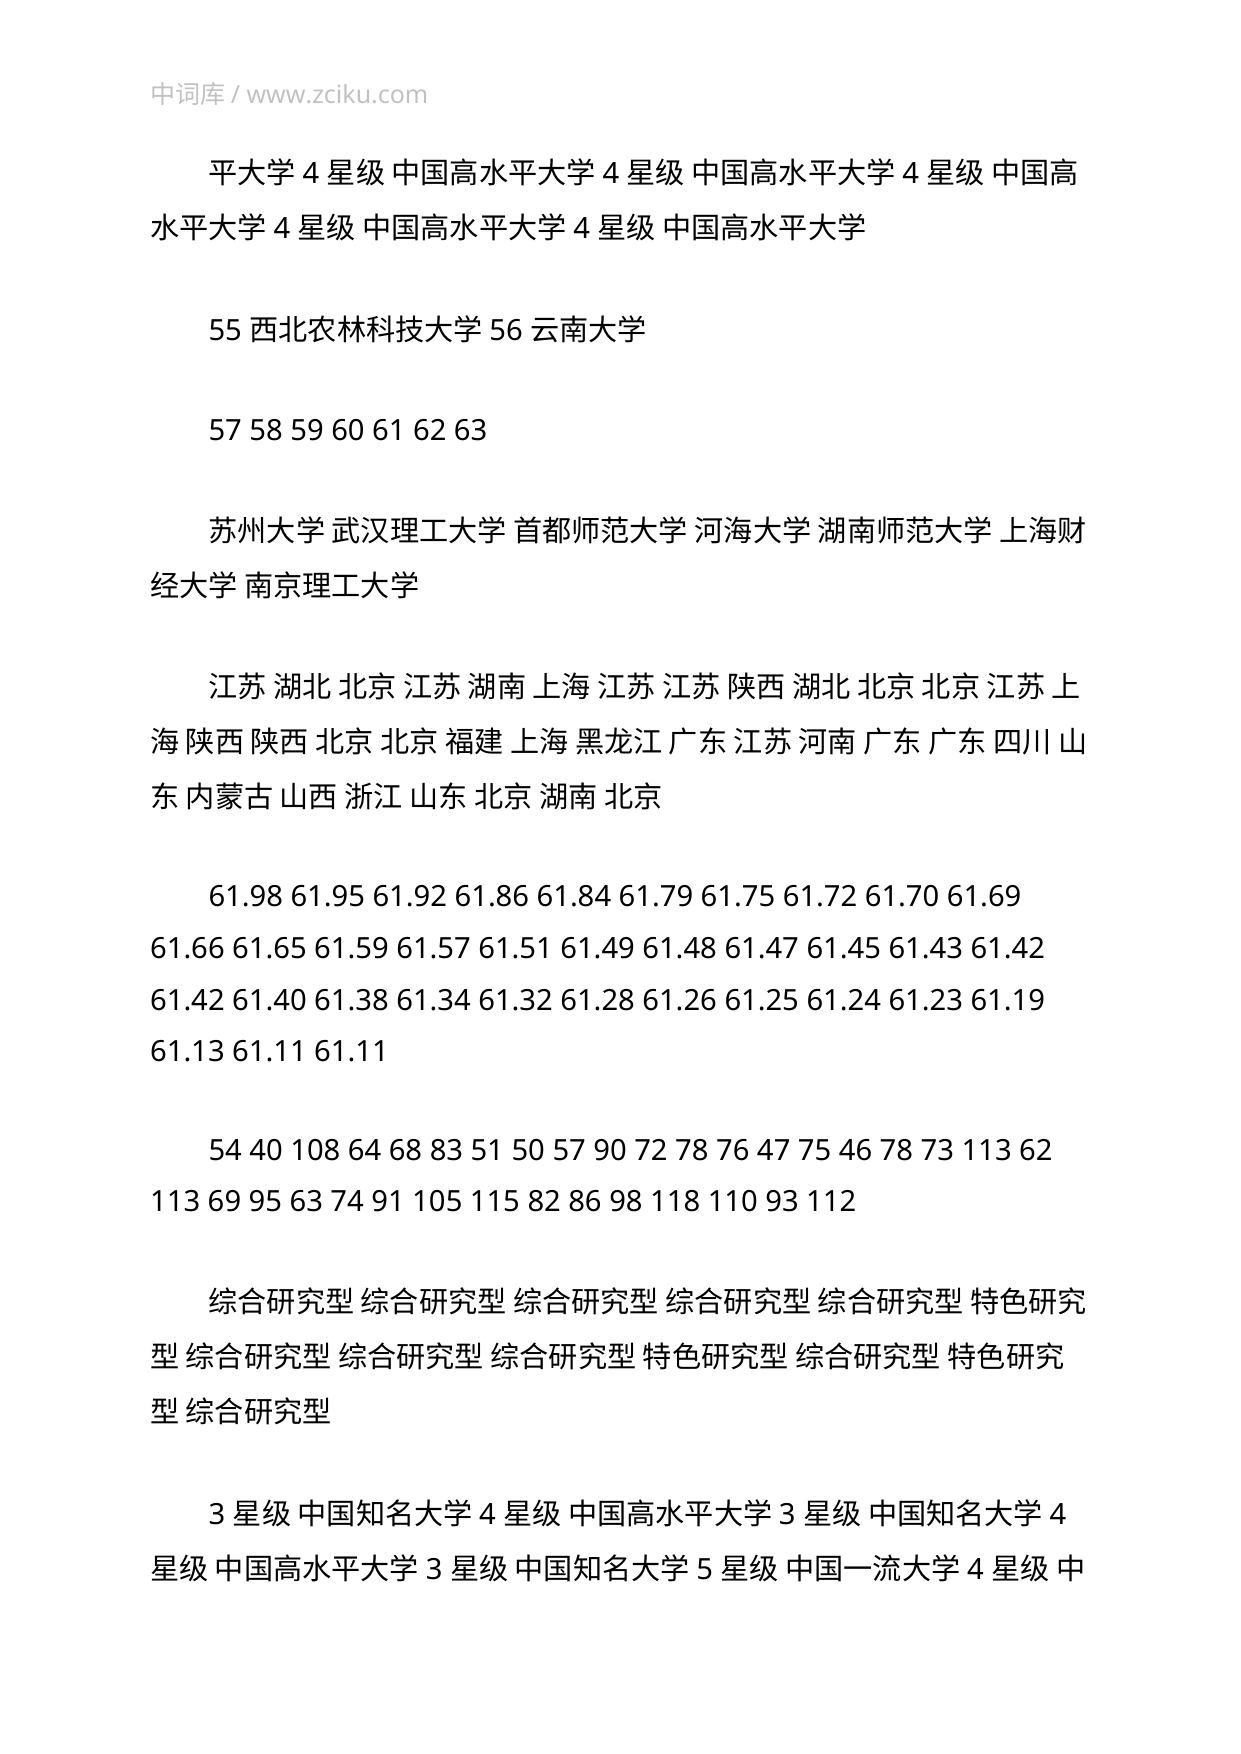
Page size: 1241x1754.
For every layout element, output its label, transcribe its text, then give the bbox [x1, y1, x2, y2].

text 54 40 108 64 68 83 51 50 57 90 72 78 76 47 75 46 78 73 113 62 113 69 95 63 74 91 105 115 82 86 98 118 110 93 112 [150, 1129, 1090, 1220]
text 苏州大学 武汉理工大学 首都师范大学 河海大学 湖南师范大学 上海财经大学 南京理工大学 [150, 507, 1090, 604]
text 55 西北农林科技大学 56 云南大学 [150, 307, 1090, 349]
text 江苏 湖北 北京 江苏 湖南 上海 江苏 江苏 陕西 湖北 北京 北京 江苏 上海 陕西 陕西 北京 北京 福建 上海 黑龙江 广东 江苏 河南 广东 广东 四川 山东 内蒙古 山西 浙江 山东 北京 湖南 北京 [150, 664, 1090, 816]
text 平大学 4 星级 中国高水平大学 4 星级 中国高水平大学 4 星级 中国高水平大学 4 星级 中国高水平大学 4 星级 中国高水平大学 [150, 150, 1090, 247]
text 61.98 61.95 61.92 61.86 61.84 61.79 61.75 61.72 61.70 61.69 61.66 61.65 61.59 61.57 61.51 61.49 61.48 61.47 61.45 61.43 61.42 61.42 61.40 61.38 61.34 61.32 61.28 61.26 61.25 61.24 61.23 61.19 61.13 61.11 61.11 [150, 876, 1090, 1070]
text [150, 1490, 1090, 1588]
text 57 58 59 60 61 62 63 [150, 409, 1090, 449]
text 综合研究型 综合研究型 综合研究型 综合研究型 综合研究型 特色研究型 综合研究型 综合研究型 综合研究型 特色研究型 综合研究型 特色研究型 综合研究型 [150, 1279, 1090, 1431]
